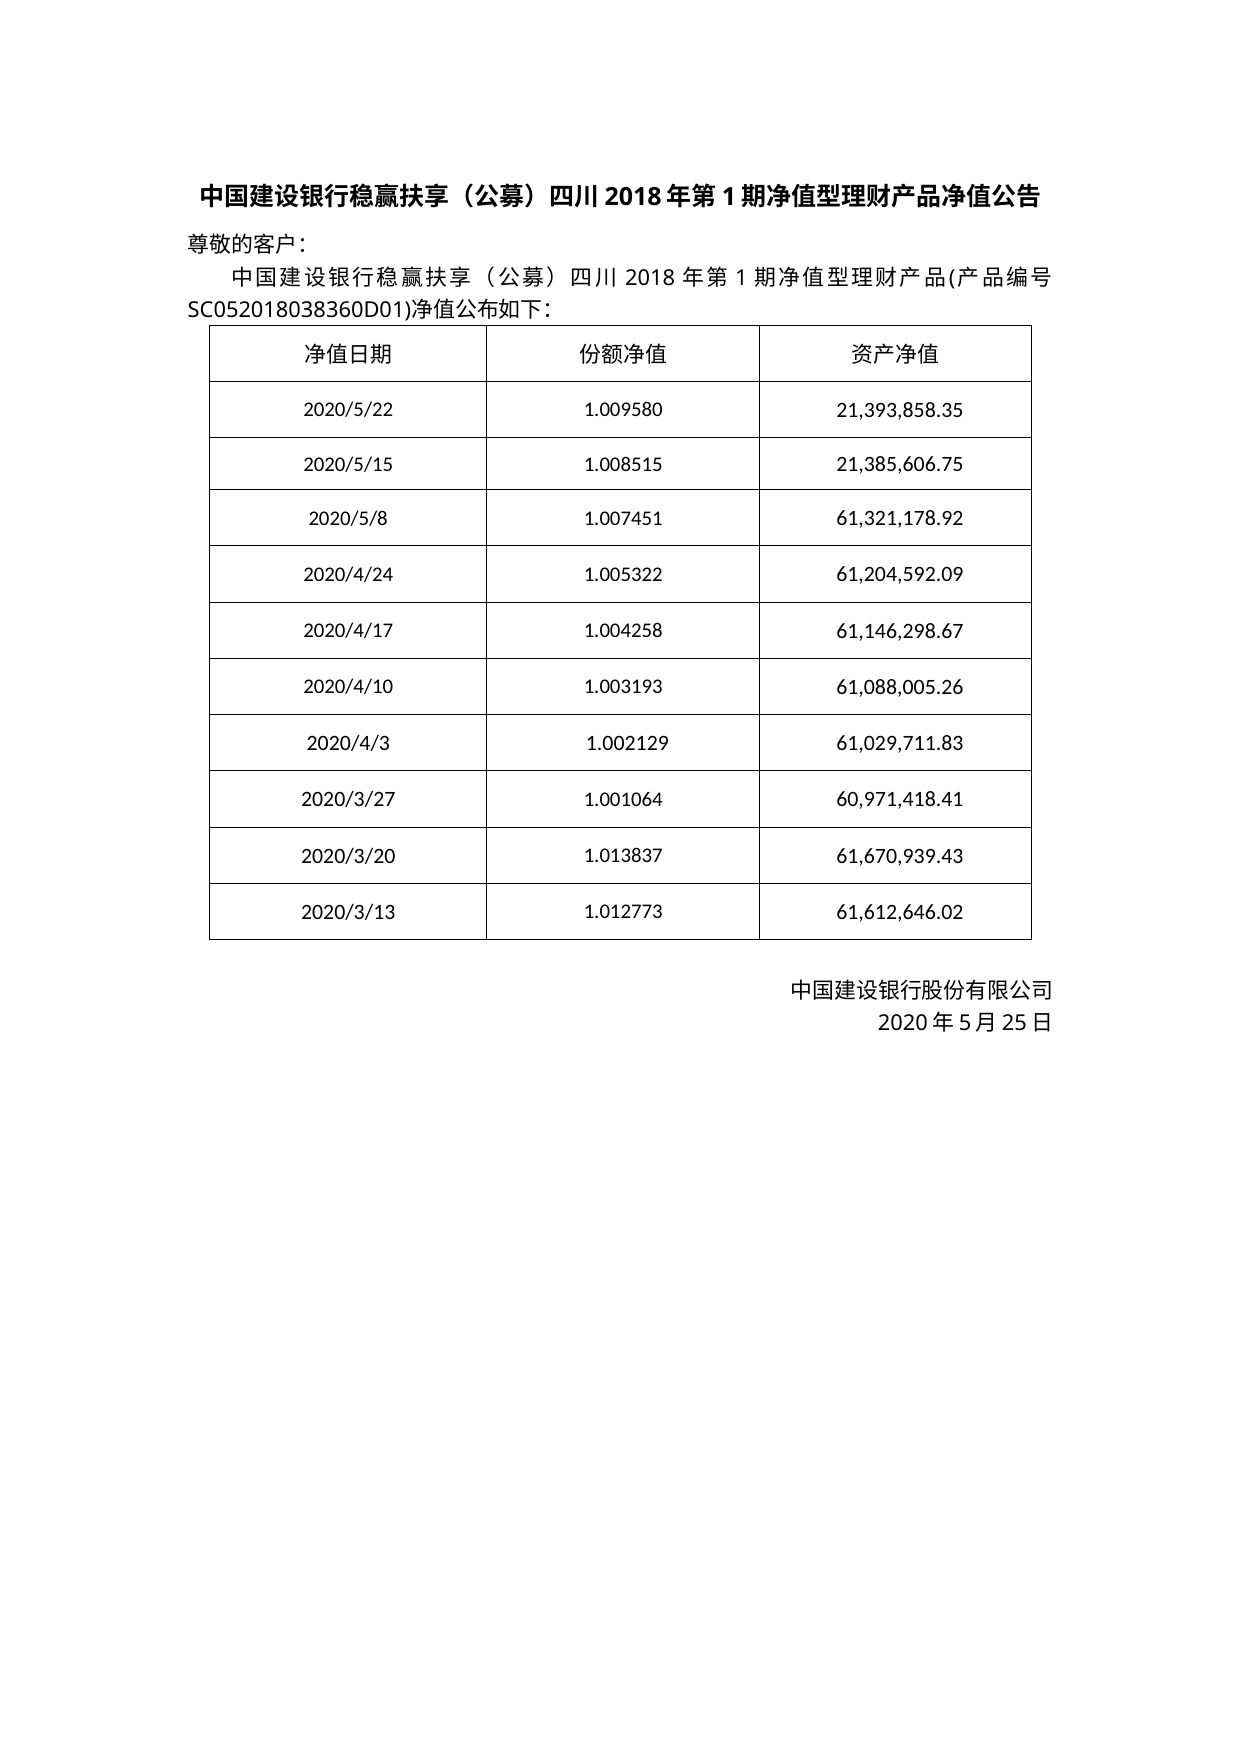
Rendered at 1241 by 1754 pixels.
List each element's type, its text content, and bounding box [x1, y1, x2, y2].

table_cell 1.005322 [487, 546, 759, 602]
table_cell 1.007451 [487, 490, 759, 545]
table_cell 61,612,646.02 [760, 884, 1031, 939]
table_cell 61,088,005.26 [760, 659, 1031, 714]
table_cell 2020/3/27 [210, 771, 486, 827]
table_cell 1.008515 [487, 438, 759, 489]
table_cell 2020/5/22 [210, 382, 486, 437]
text 中国建设银行股份有限公司 [187, 973, 1053, 1005]
table_cell 1.003193 [487, 659, 759, 714]
table_cell 1.013837 [487, 828, 759, 883]
table_cell 2020/3/13 [210, 884, 486, 939]
table_cell 21,385,606.75 [760, 438, 1031, 489]
table_cell 61,204,592.09 [760, 546, 1031, 602]
table_cell 1.001064 [487, 771, 759, 827]
table_header 份额净值 [487, 326, 759, 381]
table_cell 61,321,178.92 [760, 490, 1031, 545]
table_cell 61,146,298.67 [760, 603, 1031, 658]
table_cell 60,971,418.41 [760, 771, 1031, 827]
table_cell 1.002129 [487, 715, 759, 770]
table_cell 2020/3/20 [210, 828, 486, 883]
table_cell 1.009580 [487, 382, 759, 437]
text 中国建设银行稳赢扶享（公募）四川2018年第1期净值型理财产品净值公告 [187, 162, 1053, 227]
table_cell 2020/4/17 [210, 603, 486, 658]
table_cell 61,029,711.83 [760, 715, 1031, 770]
text 尊敬的客户： [187, 227, 1053, 259]
table_header 净值日期 [210, 326, 486, 381]
table_cell 61,670,939.43 [760, 828, 1031, 883]
text 中国建设银行稳赢扶享（公募）四川2018年第1期净值型理财产品(产品编号SC052018038360D01)净值公布如下： [187, 259, 1053, 324]
table_cell 2020/4/10 [210, 659, 486, 714]
table_cell 2020/5/15 [210, 438, 486, 489]
table_cell 2020/4/3 [210, 715, 486, 770]
table_cell 2020/4/24 [210, 546, 486, 602]
table_cell 2020/5/8 [210, 490, 486, 545]
table_cell 1.004258 [487, 603, 759, 658]
table_cell 1.012773 [487, 884, 759, 939]
text 2020年5月25日 [187, 1005, 1053, 1038]
table_header 资产净值 [760, 326, 1031, 381]
table_cell 21,393,858.35 [760, 382, 1031, 437]
